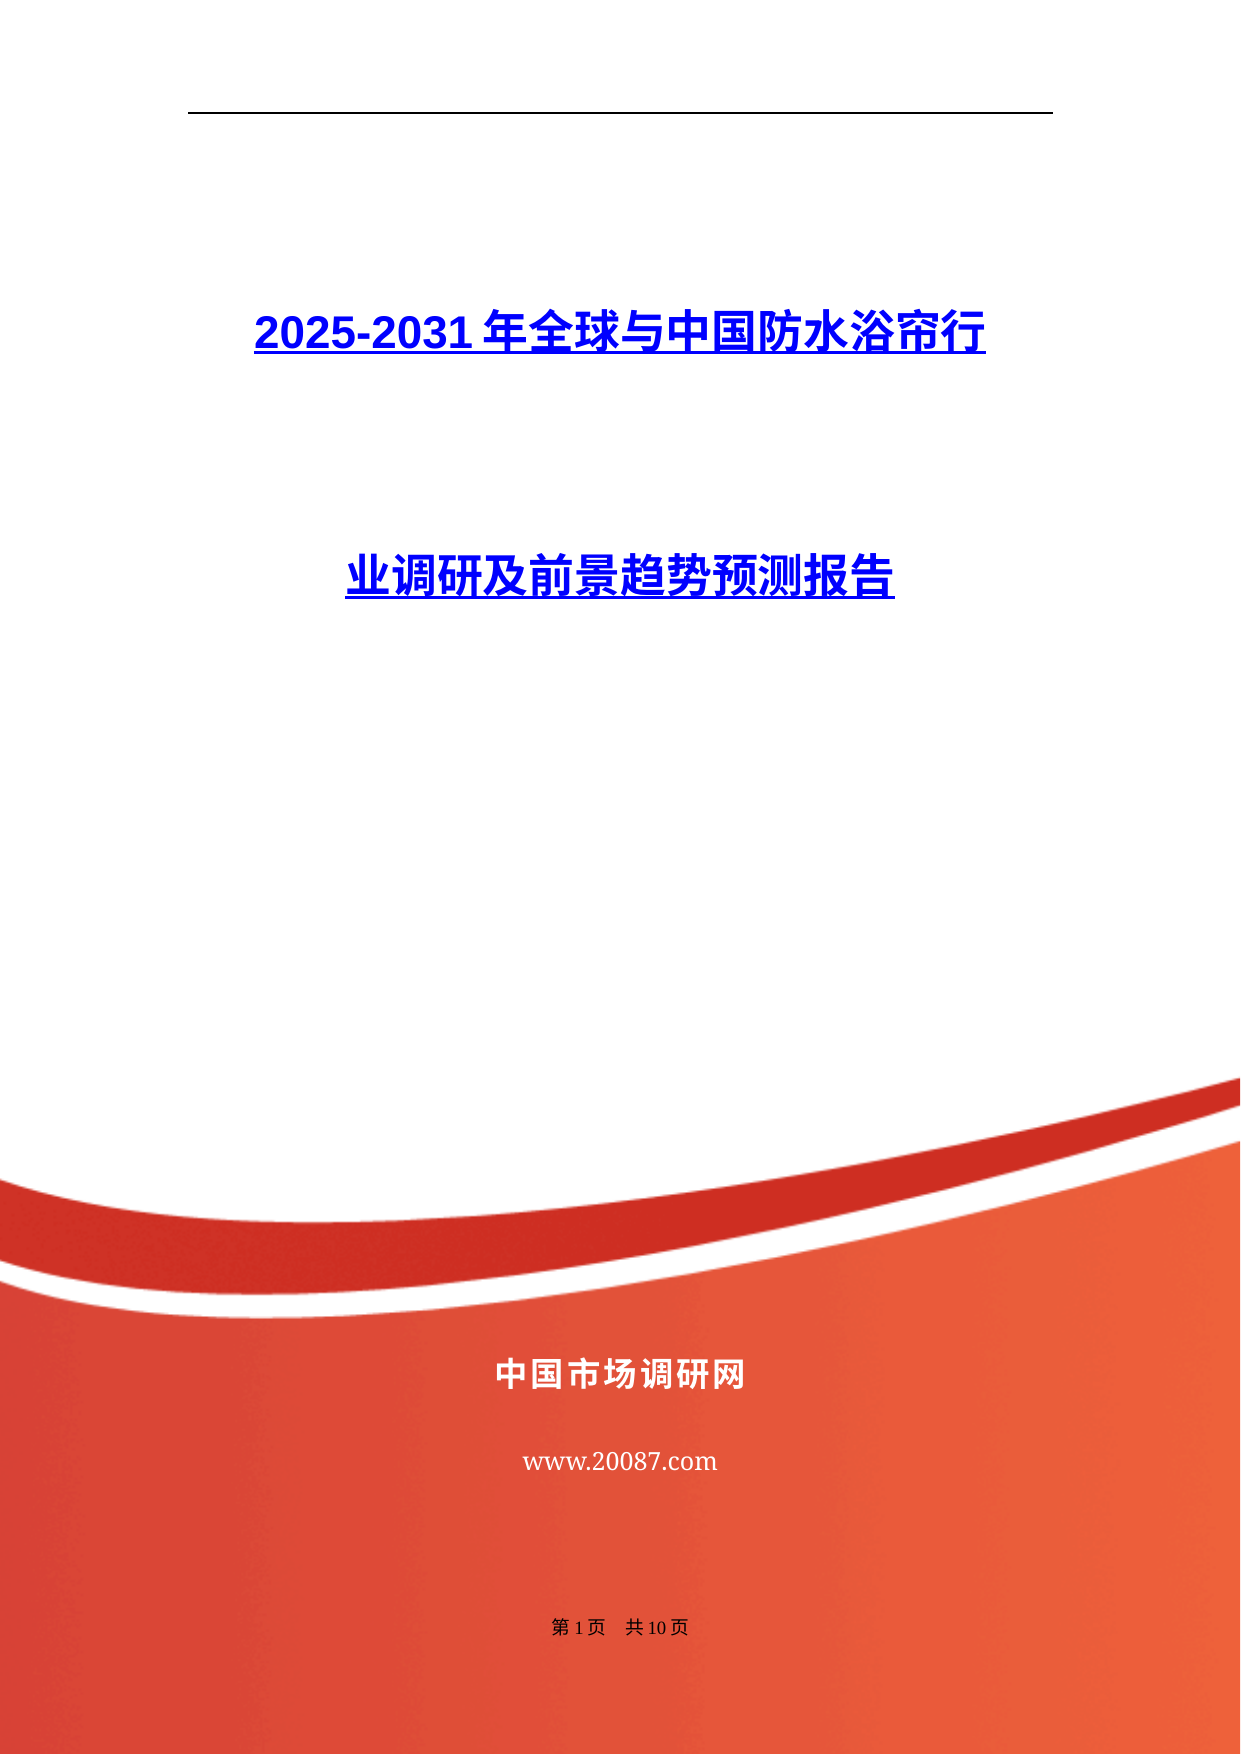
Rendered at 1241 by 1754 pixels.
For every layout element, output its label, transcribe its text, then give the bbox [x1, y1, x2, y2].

subtitle 中国市场调研网 [187, 1339, 1053, 1404]
text www.20087.com [187, 1428, 1053, 1493]
picture [0, 1006, 1241, 1754]
table_header 2025-2031年全球与中国防水浴帘行业调研及前景趋势预测报告 [188, 207, 1053, 773]
